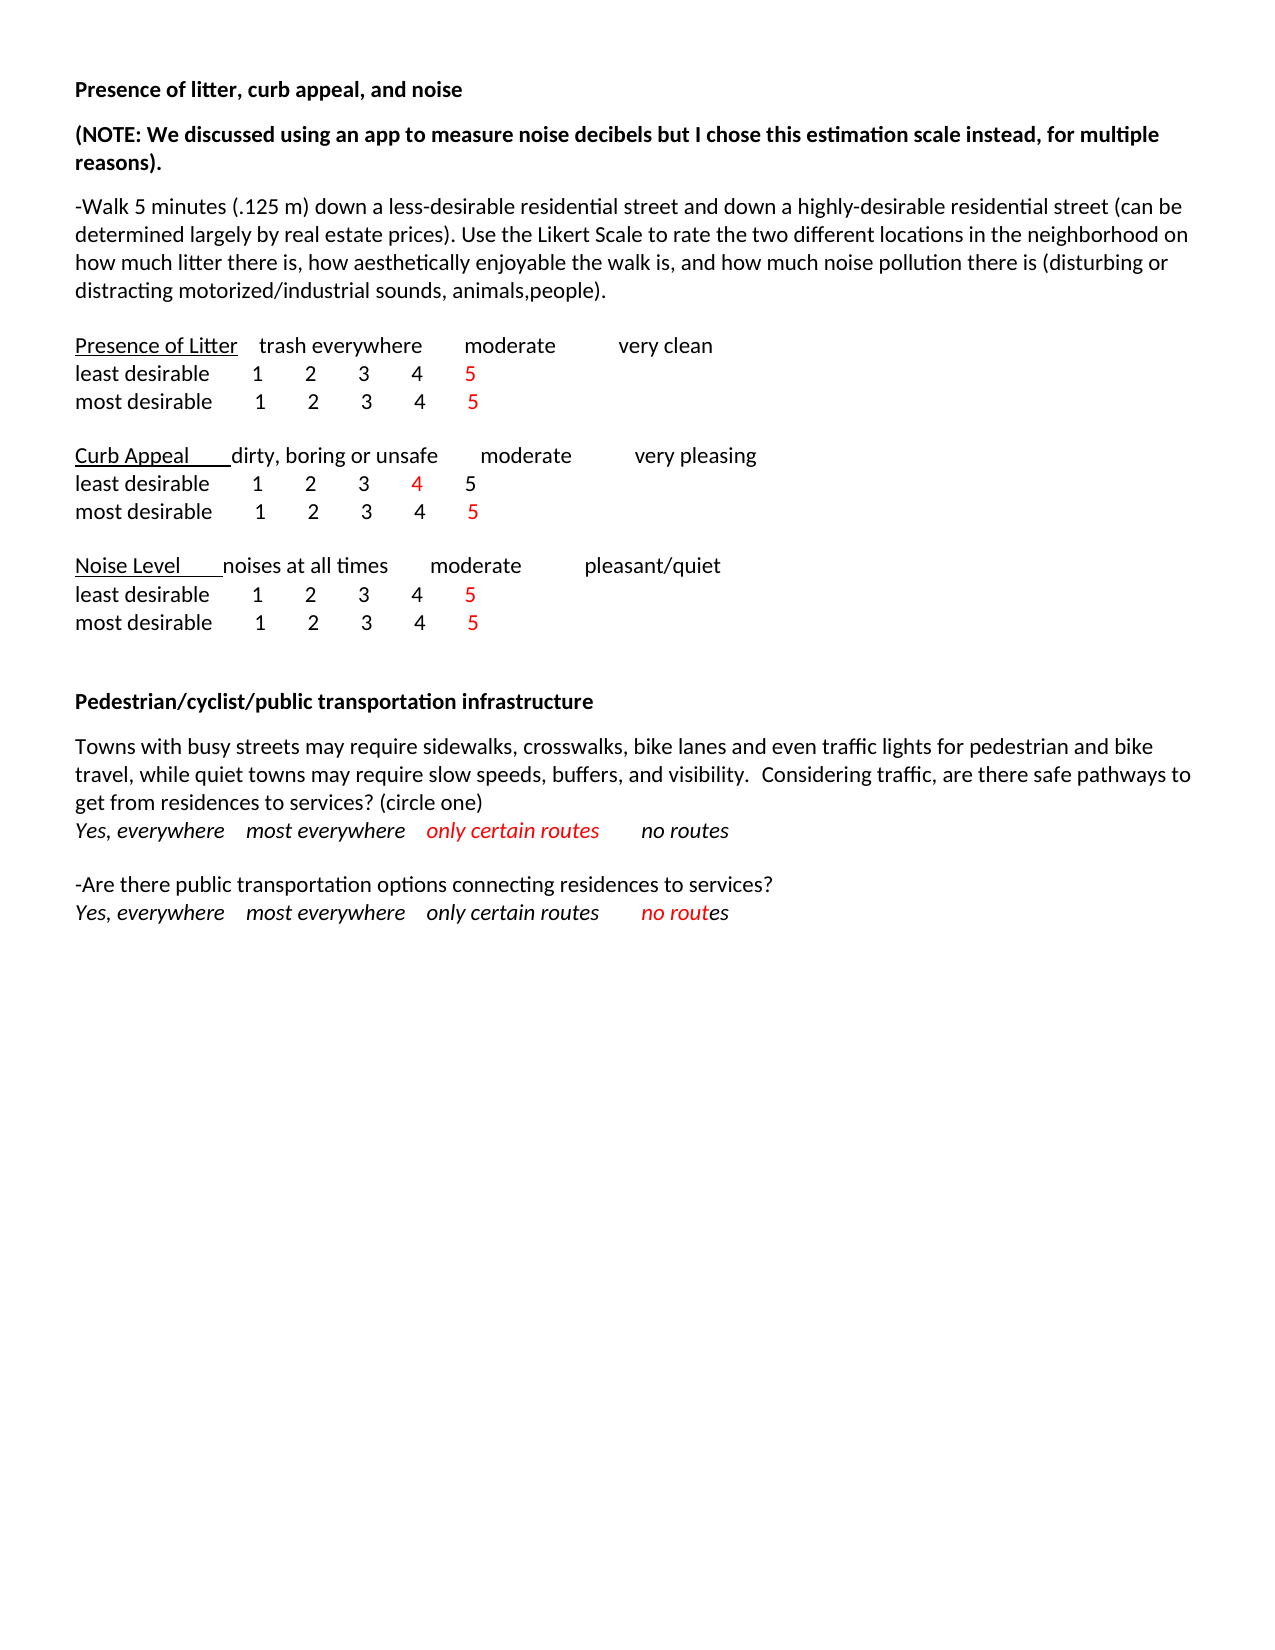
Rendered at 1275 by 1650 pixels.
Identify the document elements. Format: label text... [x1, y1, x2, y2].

text -Are there public transportation options connecting residences to services? [75, 870, 1200, 898]
text least desirable 1 2 3 4 5 [75, 469, 1200, 497]
text Towns with busy streets may require sidewalks, crosswalks, bike lanes and even traffic lights for pedestrian and bike travel, while quiet towns may require slow speeds, buffers, and visibility. Considering traffic, are there safe pathways to get from residences to services? (circle one) [75, 732, 1200, 816]
text (NOTE: We discussed using an app to measure noise decibels but I chose this estimation scale instead, for multiple reasons). [75, 120, 1200, 176]
text Pedestrian/cyclist/public transportation infrastructure [75, 687, 1200, 715]
text Presence of Litter trash everywhere moderate very clean [75, 331, 1200, 359]
text most desirable 1 2 3 4 5 [75, 387, 1200, 415]
text -Walk 5 minutes (.125 m) down a less-desirable residential street and down a highly-desirable residential street (can be determined largely by real estate prices). Use the Likert Scale to rate the two different locations in the neighborhood on how much litter there is, how aesthetically enjoyable the walk is, and how much noise pollution there is (disturbing or distracting motorized/industrial sounds, animals,people). [75, 192, 1200, 304]
text Yes, everywhere most everywhere only certain routes no routes [75, 898, 1200, 926]
text Curb Appeal dirty, boring or unsafe moderate very pleasing [75, 441, 1200, 469]
text least desirable 1 2 3 4 5 [75, 359, 1200, 387]
text Presence of litter, curb appeal, and noise [75, 75, 1200, 103]
text most desirable 1 2 3 4 5 [75, 497, 1200, 525]
text most desirable 1 2 3 4 5 [75, 608, 1200, 636]
text Noise Level noises at all times moderate pleasant/quiet [75, 552, 1200, 580]
text Yes, everywhere most everywhere only certain routes no routes [75, 816, 1200, 844]
text least desirable 1 2 3 4 5 [75, 580, 1200, 608]
